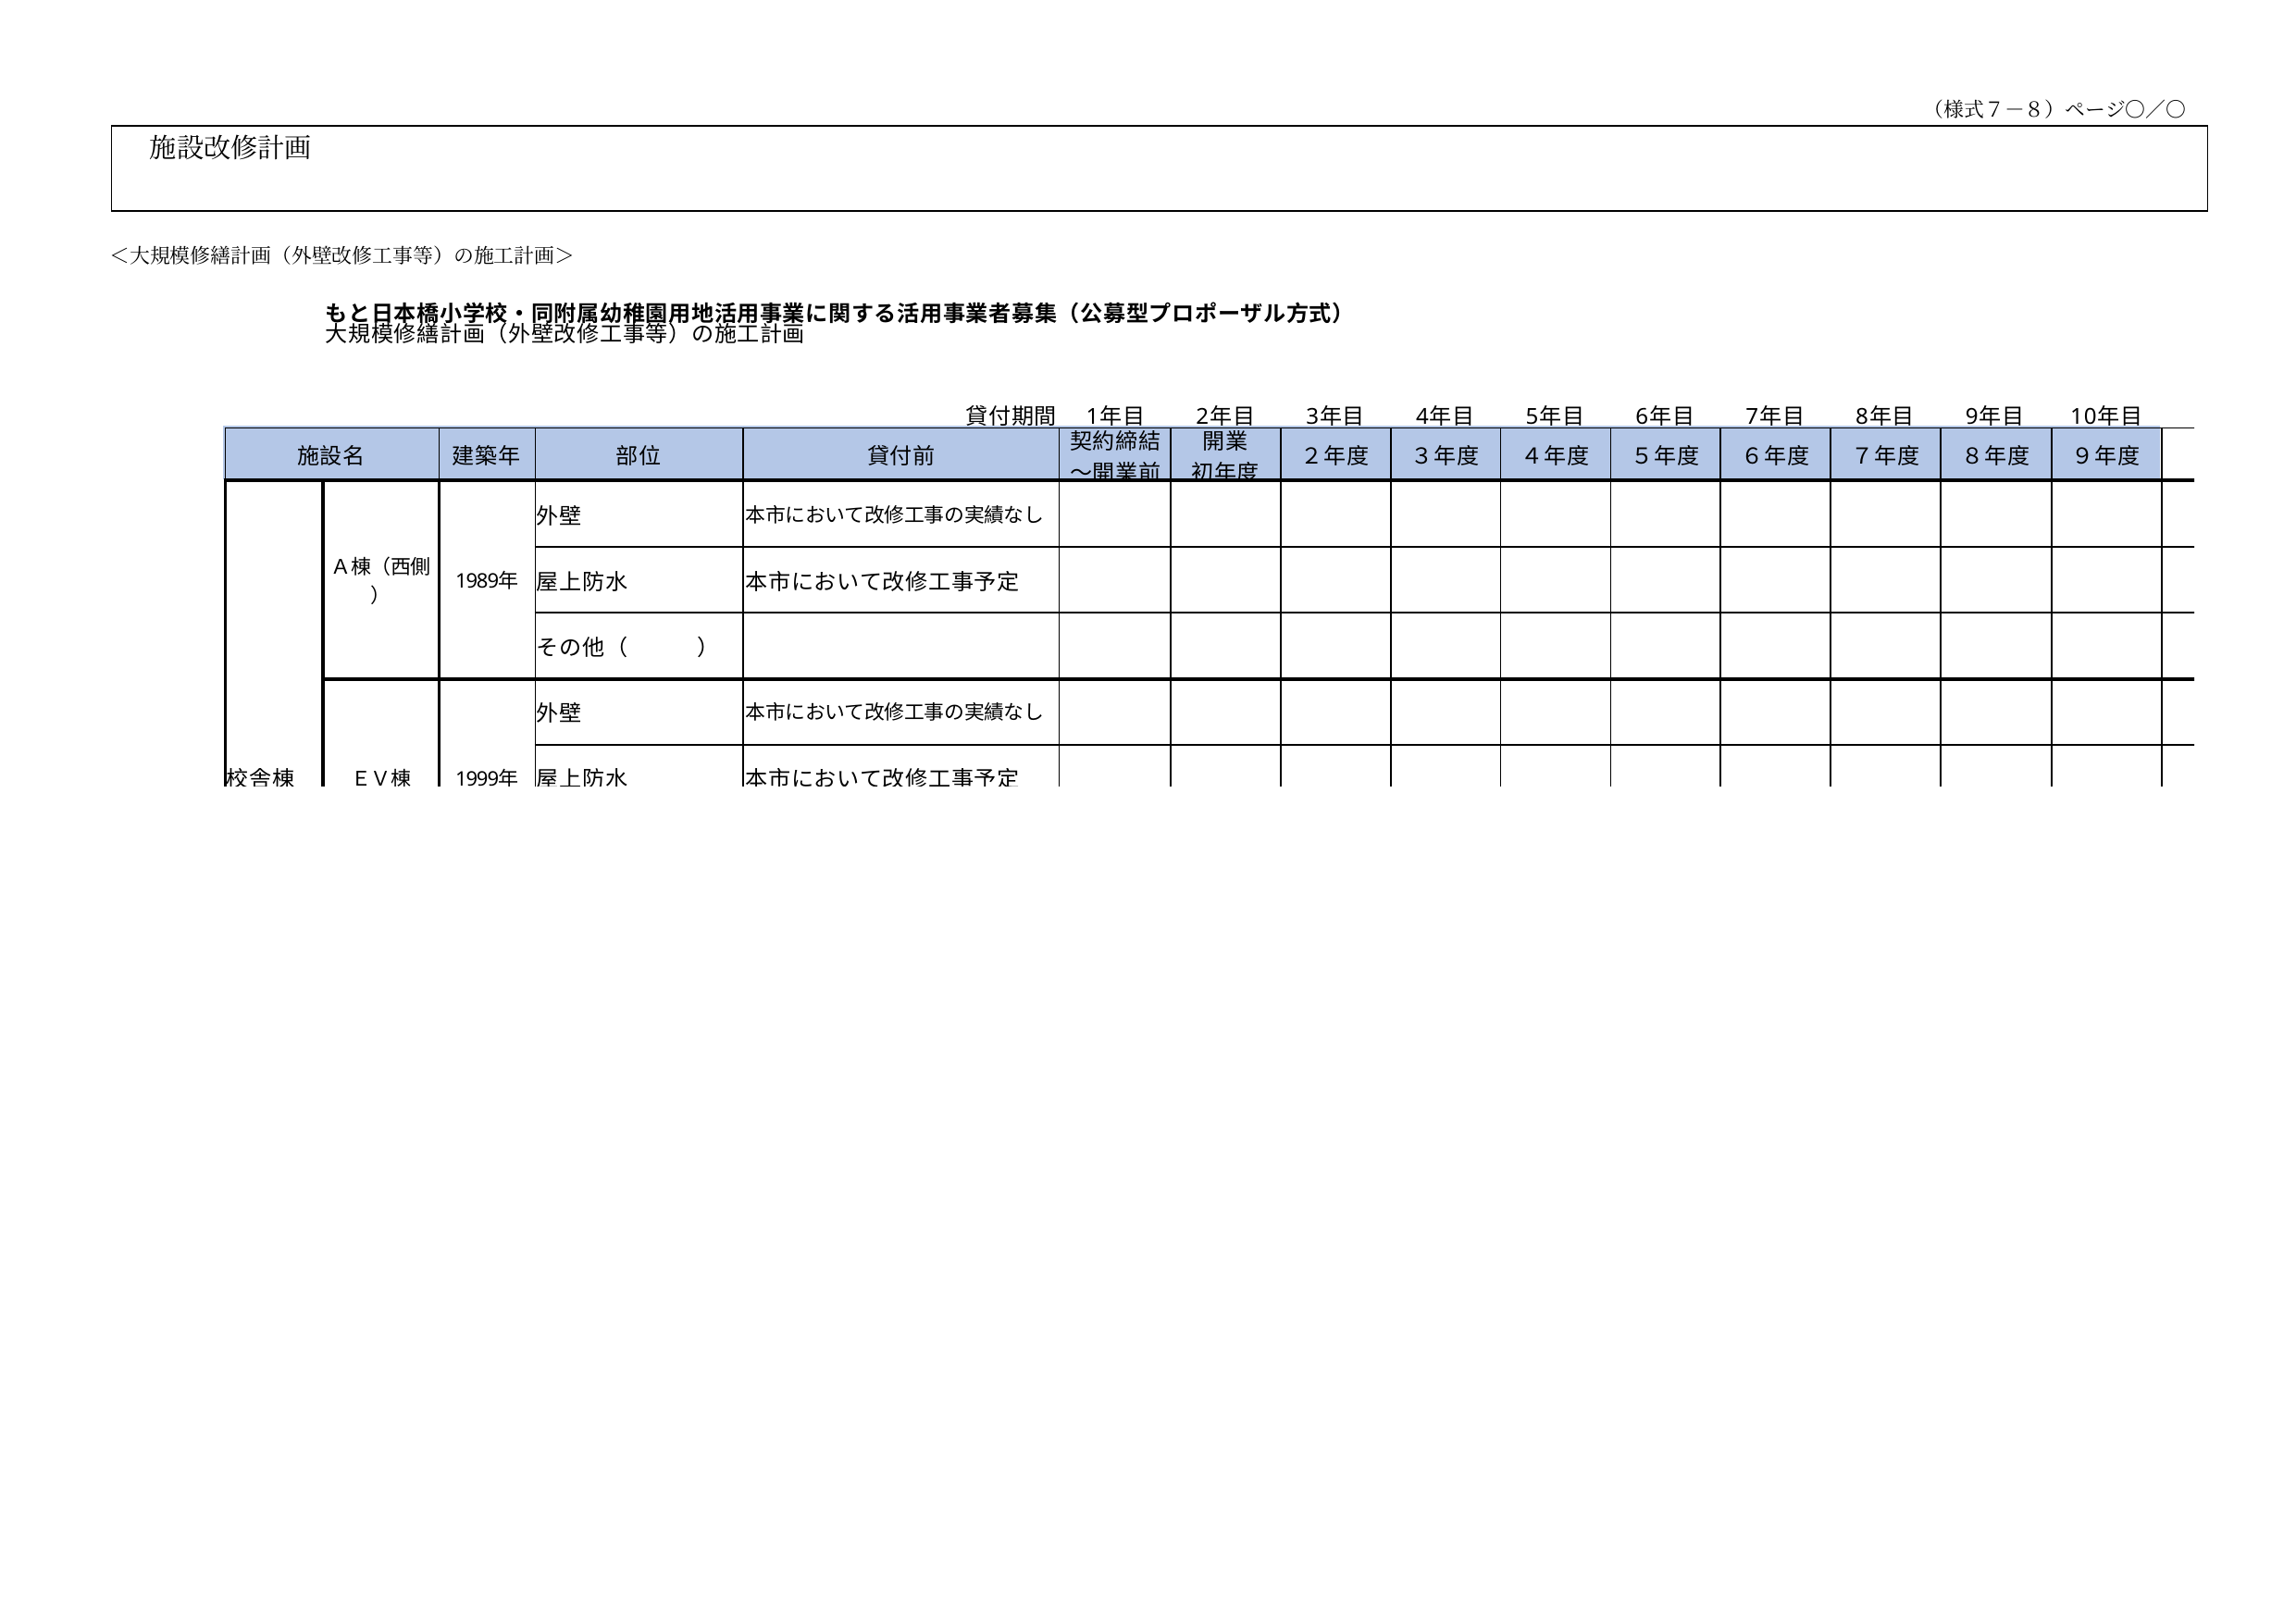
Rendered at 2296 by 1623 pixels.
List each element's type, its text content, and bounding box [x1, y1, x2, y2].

text （様式７－８）ページ〇／〇 [109, 93, 2186, 123]
text ＜大規模修繕計画（外壁改修工事等）の施工計画＞ [109, 240, 2186, 269]
